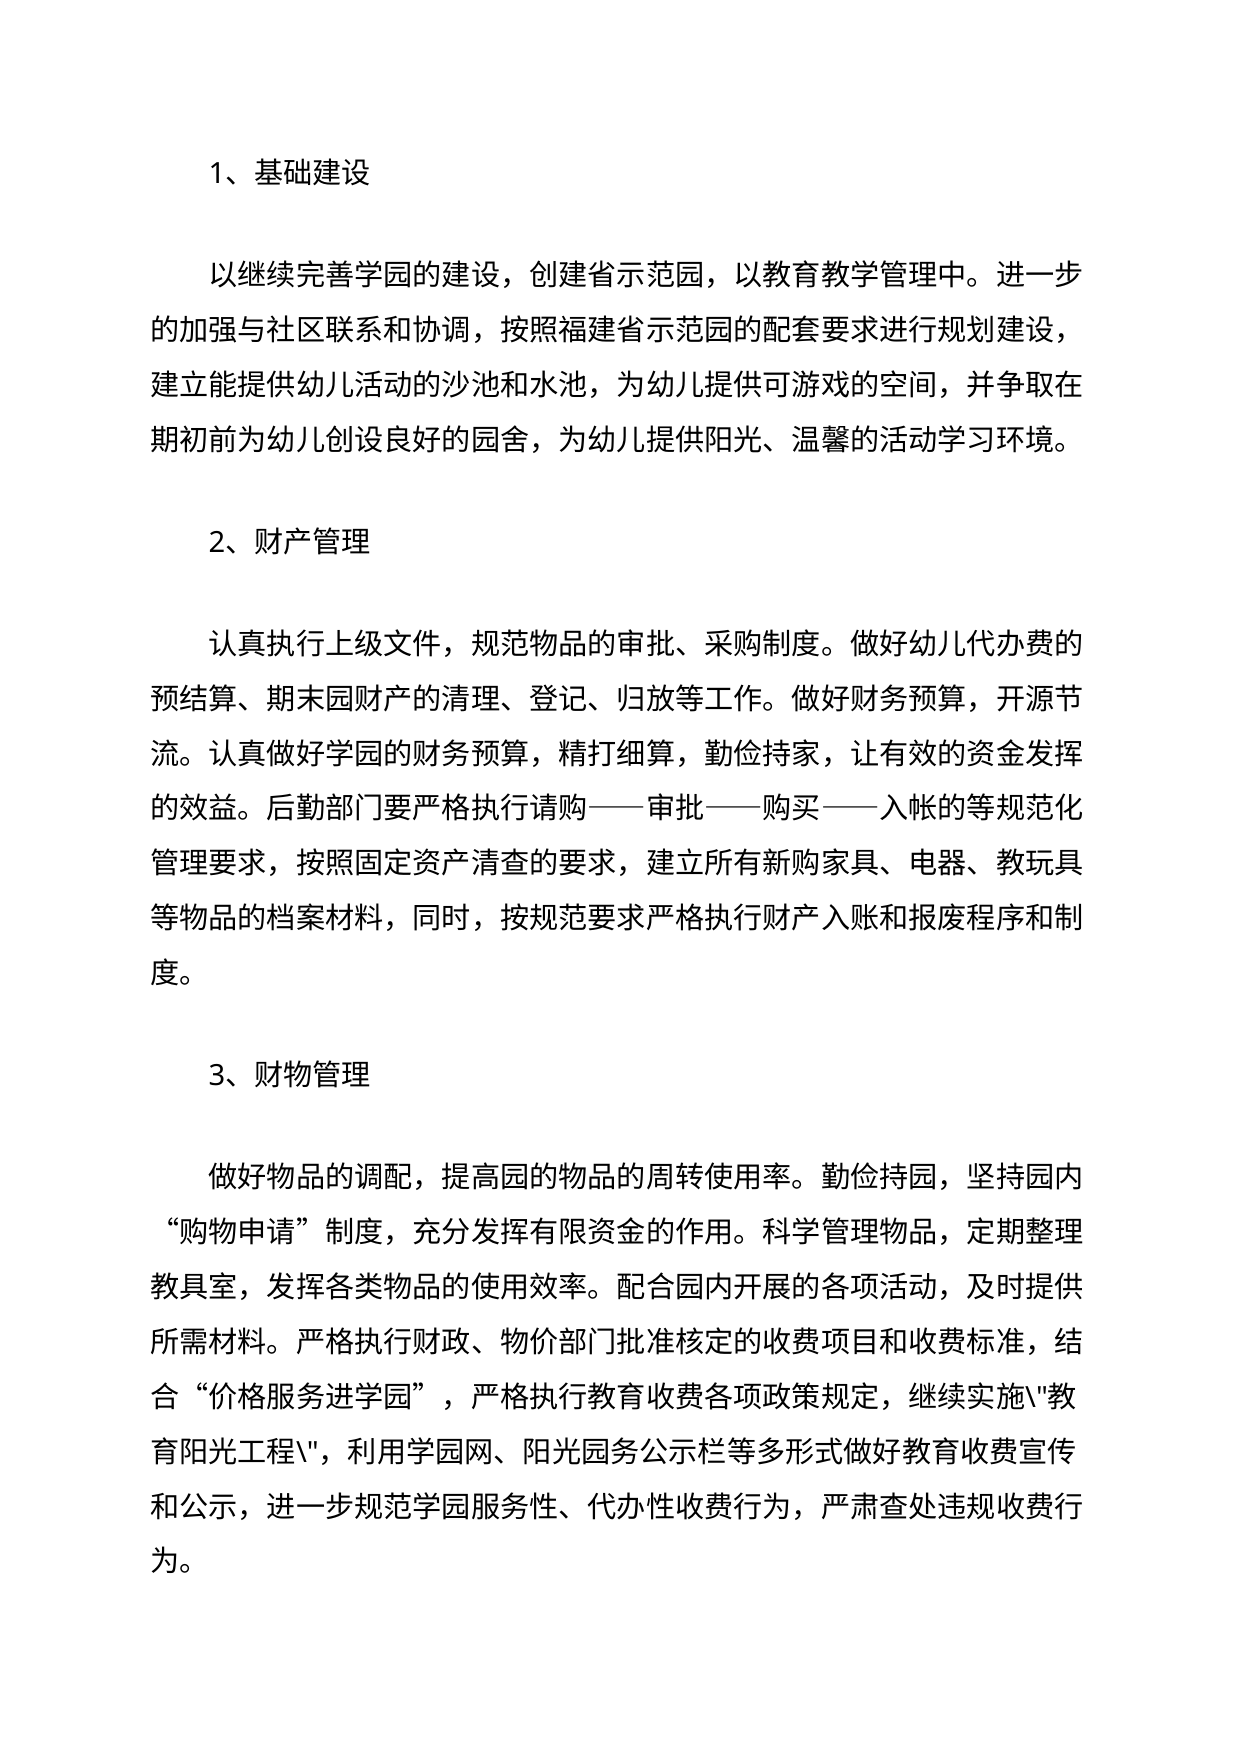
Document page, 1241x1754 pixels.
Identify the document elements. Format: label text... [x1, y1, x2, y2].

text 以继续完善学园的建设，创建省示范园，以教育教学管理中。进一步的加强与社区联系和协调，按照福建省示范园的配套要求进行规划建设，建立能提供幼儿活动的沙池和水池，为幼儿提供可游戏的空间，并争取在期初前为幼儿创设良好的园舍，为幼儿提供阳光、温馨的活动学习环境。 [150, 252, 1090, 459]
text 2、财产管理 [150, 518, 1090, 561]
text 做好物品的调配，提高园的物品的周转使用率。勤俭持园，坚持园内“购物申请”制度，充分发挥有限资金的作用。科学管理物品，定期整理教具室，发挥各类物品的使用效率。配合园内开展的各项活动，及时提供所需材料。严格执行财政、物价部门批准核定的收费项目和收费标准，结合“价格服务进学园”，严格执行教育收费各项政策规定，继续实施\"教育阳光工程\"，利用学园网、阳光园务公示栏等多形式做好教育收费宣传和公示，进一步规范学园服务性、代办性收费行为，严肃查处违规收费行为。 [150, 1153, 1090, 1580]
text 3、财物管理 [150, 1052, 1090, 1094]
text 1、基础建设 [150, 150, 1090, 192]
text 认真执行上级文件，规范物品的审批、采购制度。做好幼儿代办费的预结算、期末园财产的清理、登记、归放等工作。做好财务预算，开源节流。认真做好学园的财务预算，精打细算，勤俭持家，让有效的资金发挥的效益。后勤部门要严格执行请购――审批――购买――入帐的等规范化管理要求，按照固定资产清查的要求，建立所有新购家具、电器、教玩具等物品的档案材料，同时，按规范要求严格执行财产入账和报废程序和制度。 [150, 620, 1090, 992]
